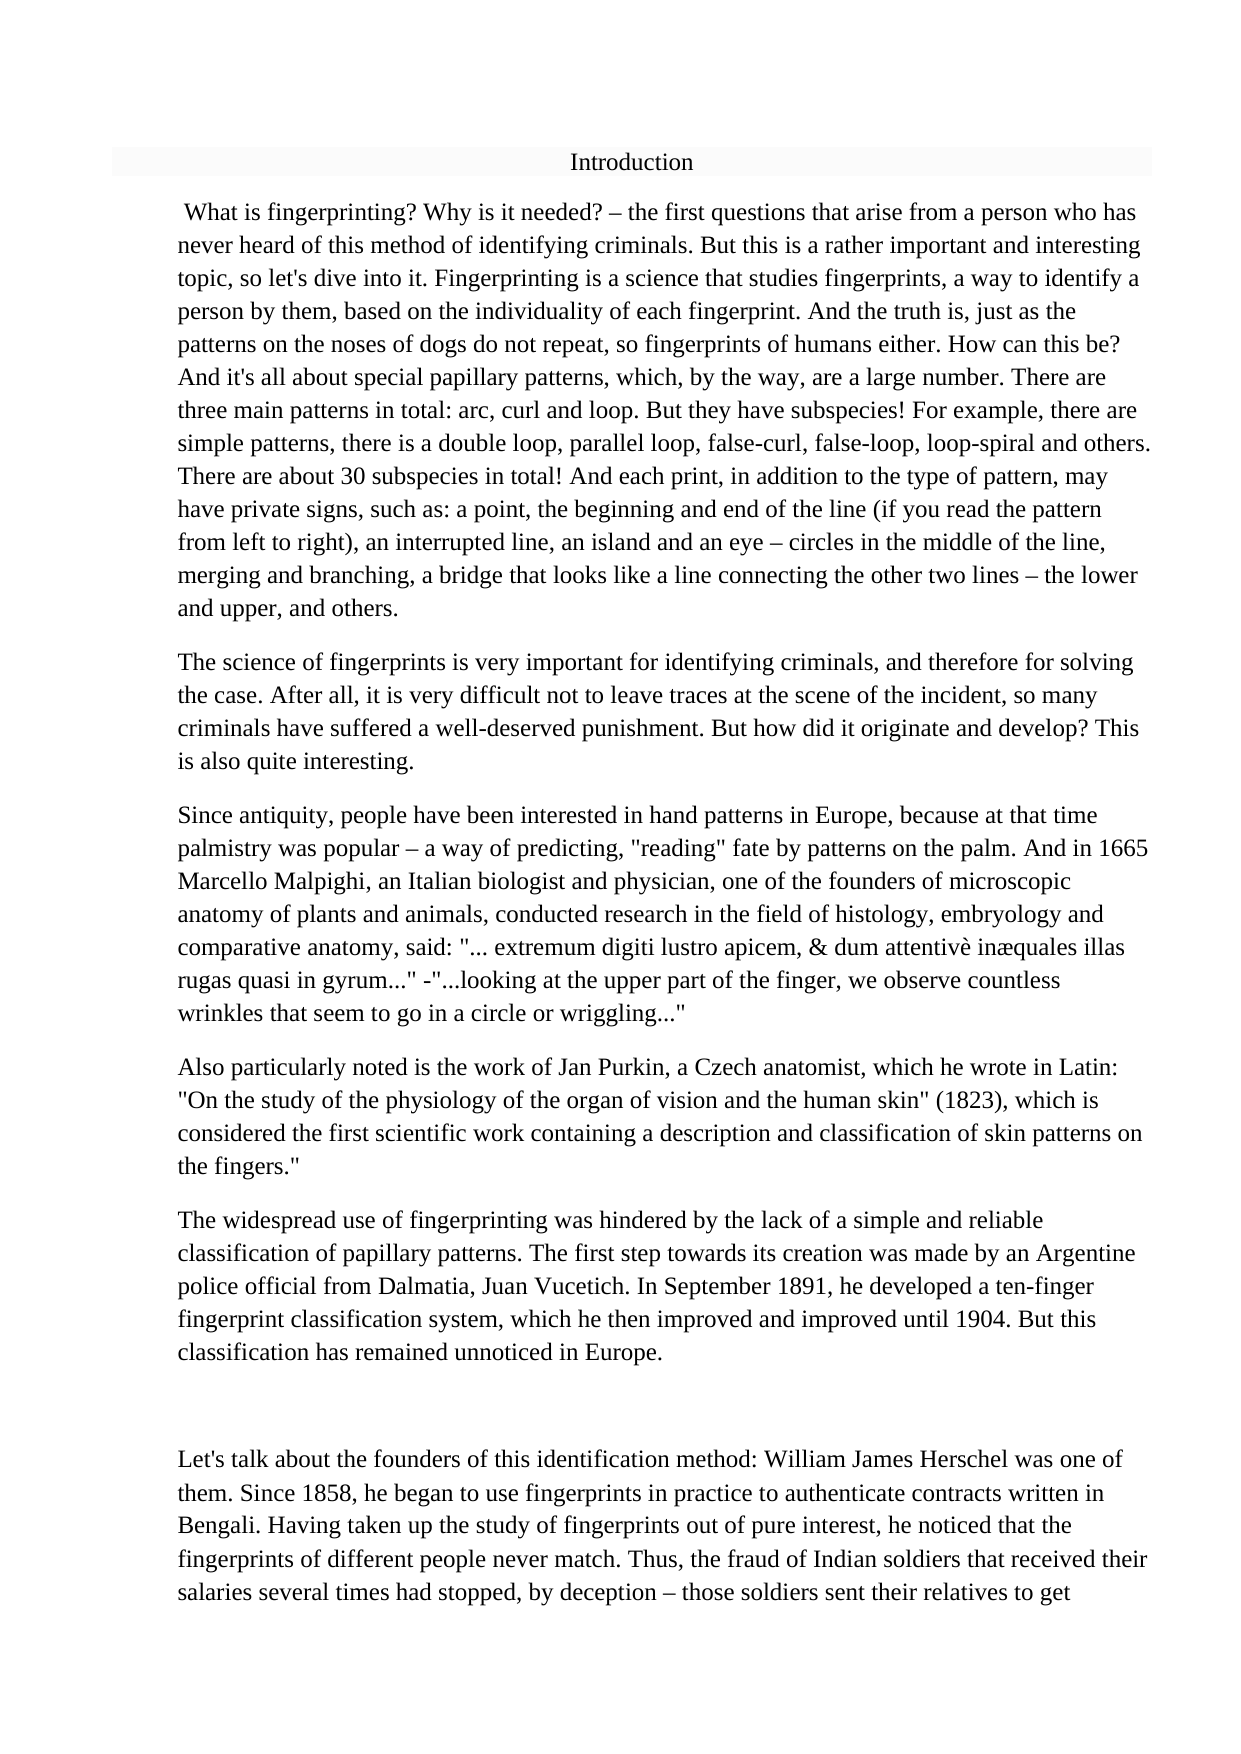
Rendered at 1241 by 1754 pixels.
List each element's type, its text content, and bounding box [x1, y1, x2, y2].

text Also particularly noted is the work of Jan Purkin, a Czech anatomist, which he wrote in Latin: "On the study of the physiology of the organ of vision and the human skin" (1823), which is considered the first scientific work containing a description and classification of skin patterns on the fingers." [177, 1052, 1152, 1180]
text What is fingerprinting? Why is it needed? – the first questions that arise from a person who has never heard of this method of identifying criminals. But this is a rather important and interesting topic, so let's dive into it. Fingerprinting is a science that studies fingerprints, a way to identify a person by them, based on the individuality of each fingerprint. And the truth is, just as the patterns on the noses of dogs do not repeat, so fingerprints of humans either. How can this be? And it's all about special papillary patterns, which, by the way, are a large number. There are three main patterns in total: arc, curl and loop. But they have subspecies! For example, there are simple patterns, there is a double loop, parallel loop, false-curl, false-loop, loop-spiral and others. There are about 30 subspecies in total! And each print, in addition to the type of pattern, may have private signs, such as: a point, the beginning and end of the line (if you read the pattern from left to right), an interrupted line, an island and an eye – circles in the middle of the line, merging and branching, a bridge that looks like a line connecting the other two lines – the lower and upper, and others. [177, 197, 1152, 622]
text The widespread use of fingerprinting was hindered by the lack of a simple and reliable classification of papillary patterns. The first step towards its creation was made by an Argentine police official from Dalmatia, Juan Vucetich. In September 1891, he developed a ten-finger fingerprint classification system, which he then improved and improved until 1904. But this classification has remained unnoticed in Europe. [177, 1205, 1152, 1366]
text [177, 1444, 1152, 1605]
text Since antiquity, people have been interested in hand patterns in Europe, because at that time palmistry was popular – a way of predicting, "reading" fate by patterns on the palm. And in 1665 Marcello Malpighi, an Italian biologist and physician, one of the founders of microscopic anatomy of plants and animals, conducted research in the field of histology, embryology and comparative anatomy, said: "... extremum digiti lustro apicem, & dum attentivè inæquales illas rugas quasi in gyrum..." -"...looking at the upper part of the finger, we observe countless wrinkles that seem to go in a circle or wriggling..." [177, 800, 1152, 1027]
text The science of fingerprints is very important for identifying criminals, and therefore for solving the case. After all, it is very difficult not to leave traces at the scene of the incident, so many criminals have suffered a well-deserved punishment. But how did it originate and develop? This is also quite interesting. [177, 647, 1152, 775]
text Introduction [112, 147, 1152, 176]
